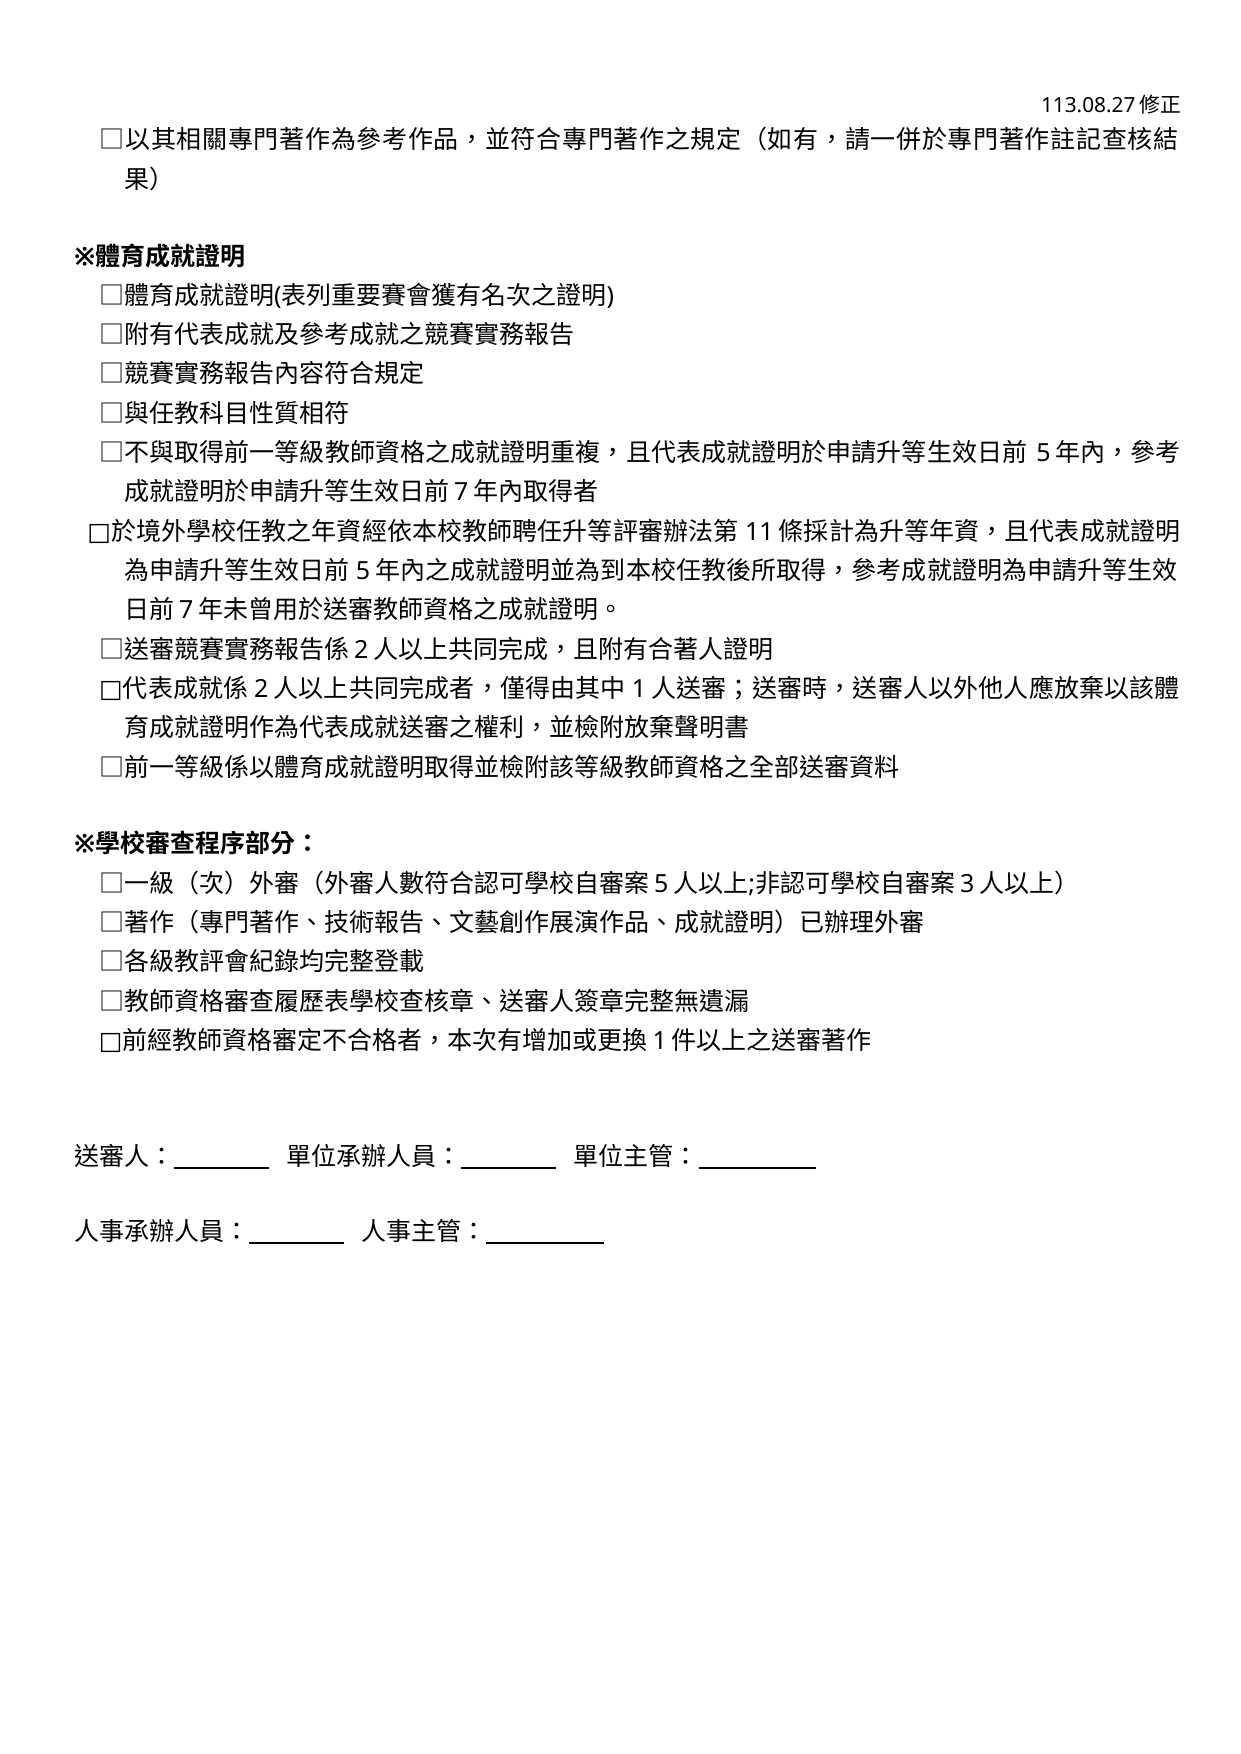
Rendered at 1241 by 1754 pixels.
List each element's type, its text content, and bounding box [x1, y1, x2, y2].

text □於境外學校任教之年資經依本校教師聘任升等評審辦法第11條採計為升等年資，且代表成就證明為申請升等生效日前5年內之成就證明並為到本校任教後所取得，參考成就證明為申請升等生效日前7年未曾用於送審教師資格之成就證明。 [74, 511, 1181, 627]
text □以其相關專門著作為參考作品，並符合專門著作之規定（如有，請一併於專門著作註記查核結果） [74, 119, 1181, 196]
text □各級教評會紀錄均完整登載 [74, 941, 1181, 978]
text □前一等級係以體育成就證明取得並檢附該等級教師資格之全部送審資料 [74, 746, 1181, 784]
text □體育成就證明(表列重要賽會獲有名次之證明) [74, 275, 1181, 312]
text □不與取得前一等級教師資格之成就證明重複，且代表成就證明於申請升等生效日前5年內，參考成就證明於申請升等生效日前7年內取得者 [74, 432, 1181, 509]
text □與任教科目性質相符 [74, 393, 1181, 430]
text □著作（專門著作、技術報告、文藝創作展演作品、成就證明）已辦理外審 [74, 902, 1181, 939]
text □前經教師資格審定不合格者，本次有增加或更換1件以上之送審著作 [74, 1019, 1181, 1057]
text 送審人： 單位承辦人員： 單位主管： [74, 1136, 1181, 1173]
text □附有代表成就及參考成就之競賽實務報告 [74, 314, 1181, 352]
text □教師資格審查履歷表學校查核章、送審人簽章完整無遺漏 [74, 980, 1181, 1018]
text □一級（次）外審（外審人數符合認可學校自審案5人以上;非認可學校自審案3人以上） [74, 862, 1181, 900]
text □代表成就係2人以上共同完成者，僅得由其中1人送審；送審時，送審人以外他人應放棄以該體育成就證明作為代表成就送審之權利，並檢附放棄聲明書 [99, 668, 1181, 745]
text □競賽實務報告內容符合規定 [74, 353, 1181, 391]
text ※體育成就證明 [74, 236, 1181, 273]
text □送審競賽實務報告係2人以上共同完成，且附有合著人證明 [74, 628, 1181, 666]
text ※學校審查程序部分： [74, 823, 1181, 861]
text 人事承辦人員： 人事主管： [74, 1211, 1181, 1248]
